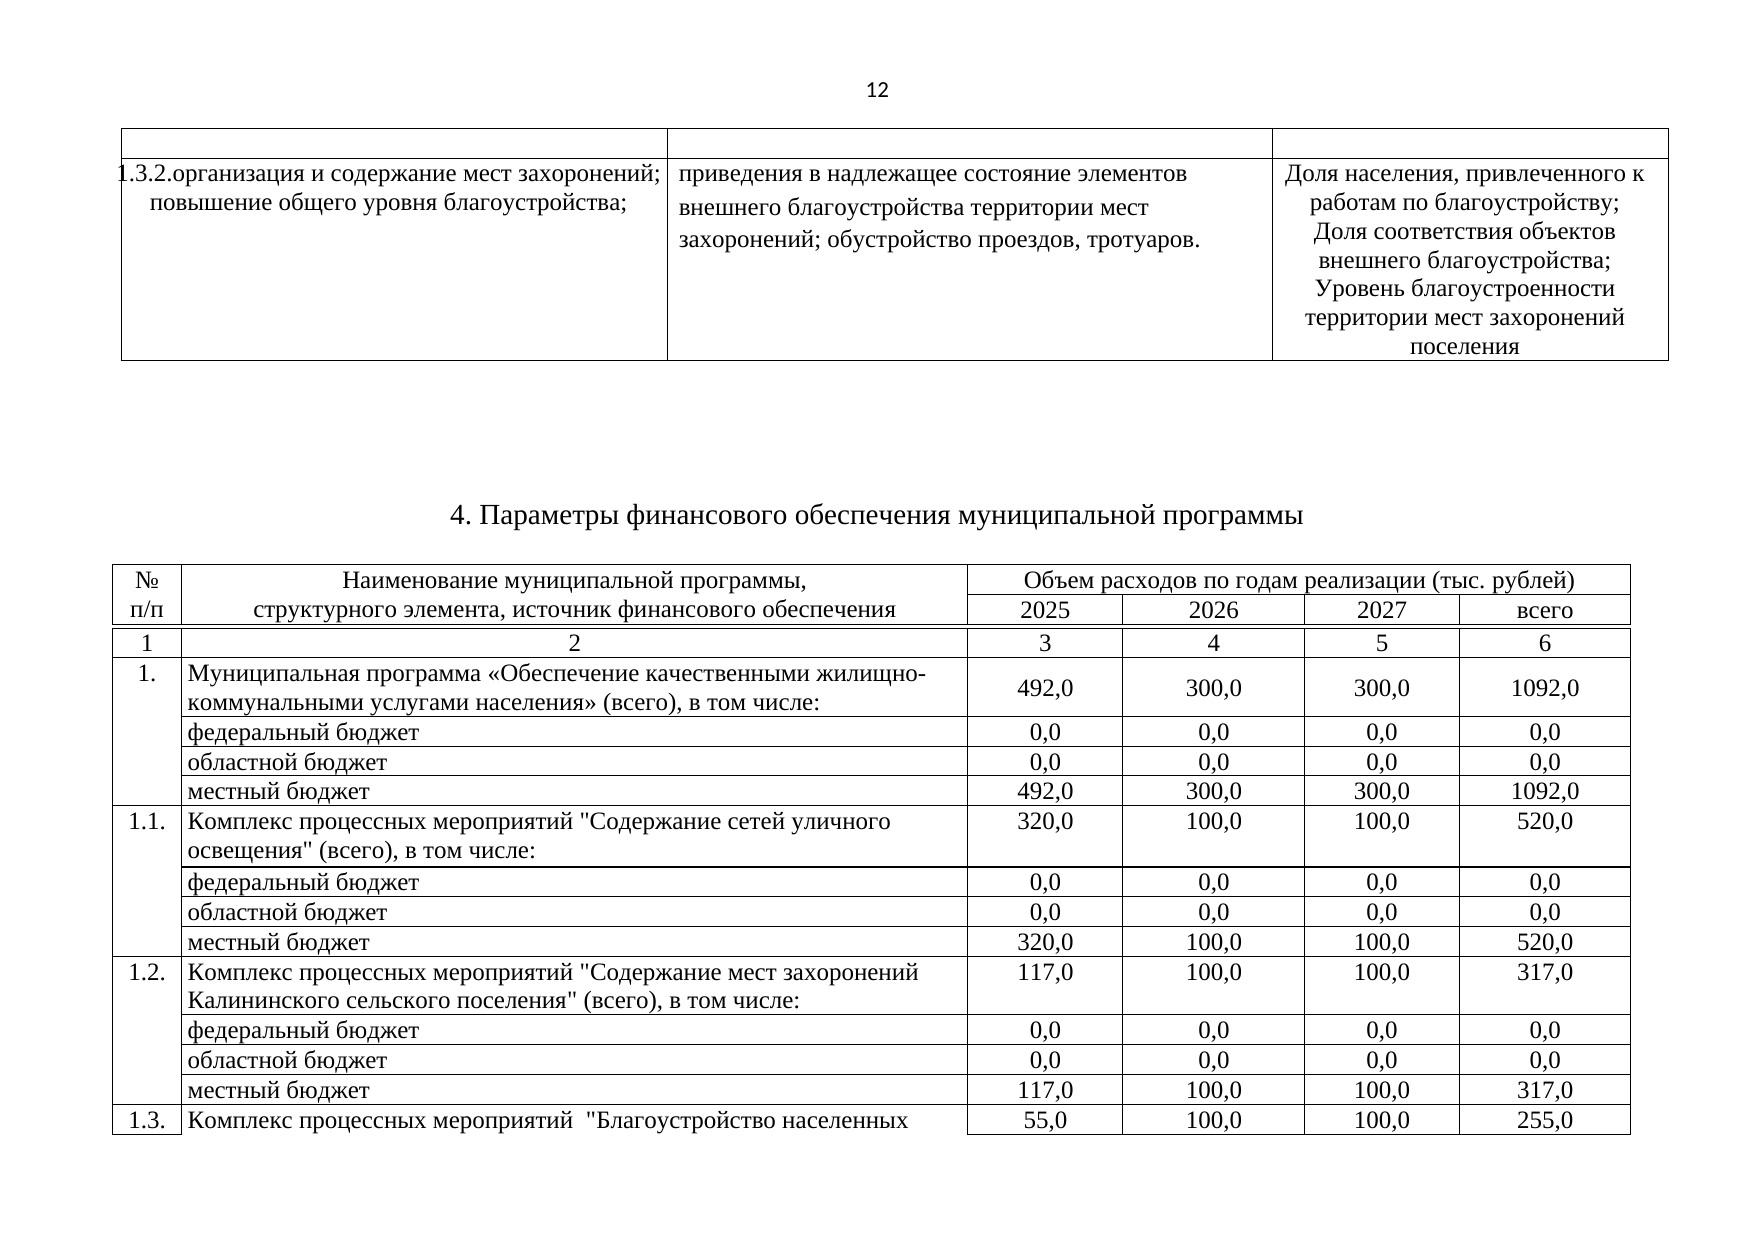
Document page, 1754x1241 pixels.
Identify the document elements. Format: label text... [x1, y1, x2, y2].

table_header 6 [1460, 629, 1630, 657]
table_header № п/п [113, 565, 181, 624]
table_cell 100,0 [1305, 1105, 1459, 1133]
table_cell 1092,0 [1460, 658, 1630, 716]
table_cell 100,0 [1123, 957, 1304, 1014]
table_cell 1. [113, 658, 181, 805]
table_header Наименование муниципальной программы, структурного элемента, источник финансового обеспечения [182, 565, 967, 624]
table_cell Муниципальная программа «Обеспечение качественными жилищно-коммунальными услугами населения» (всего), в том числе: [182, 658, 967, 716]
table_cell 0,0 [1305, 868, 1459, 896]
table_cell 492,0 [968, 658, 1122, 716]
table_cell федеральный бюджет [182, 1015, 967, 1044]
table_cell местный бюджет [182, 1075, 967, 1104]
table_cell 0,0 [968, 897, 1122, 926]
table_cell 0,0 [1460, 1015, 1630, 1044]
table_cell 1.1. [113, 806, 181, 956]
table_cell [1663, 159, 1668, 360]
table_cell 117,0 [968, 1075, 1122, 1104]
table_cell 0,0 [968, 717, 1122, 746]
table_cell 100,0 [1123, 806, 1304, 866]
table_cell 100,0 [1123, 1105, 1304, 1133]
table_cell 300,0 [1123, 776, 1304, 805]
table_cell 0,0 [968, 1015, 1122, 1044]
table_cell 0,0 [1123, 1045, 1304, 1074]
table_cell 0,0 [1460, 897, 1630, 926]
table_cell местный бюджет [182, 927, 967, 956]
table_cell 0,0 [968, 868, 1122, 896]
table_cell 320,0 [968, 927, 1122, 956]
table_cell 1.3. [113, 1105, 181, 1133]
table_cell всего [1460, 595, 1630, 624]
table_cell местный бюджет [182, 776, 967, 805]
table_header 2 [182, 629, 967, 657]
table_cell 520,0 [1460, 927, 1630, 956]
table_cell 317,0 [1460, 1075, 1630, 1104]
table_cell 0,0 [1123, 897, 1304, 926]
table_cell 320,0 [968, 806, 1122, 866]
table_header 3 [968, 629, 1122, 657]
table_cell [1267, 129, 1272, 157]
table_cell 0,0 [968, 747, 1122, 775]
table_cell 100,0 [1305, 806, 1459, 866]
table_cell 100,0 [1305, 957, 1459, 1014]
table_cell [122, 129, 667, 157]
table_cell 0,0 [1305, 717, 1459, 746]
table_cell 0,0 [1305, 1015, 1459, 1044]
table_cell 1092,0 [1460, 776, 1630, 805]
table_cell 0,0 [1305, 897, 1459, 926]
table_cell 0,0 [1305, 1045, 1459, 1074]
table_cell приведения в надлежащее состояние элементов внешнего благоустройства территории мест захоронений; обустройство проездов, тротуаров. [668, 159, 1272, 360]
table_cell 2027 [1305, 595, 1459, 624]
table_cell Комплекс процессных мероприятий "Содержание сетей уличного освещения" (всего), в том числе: [182, 806, 967, 866]
table_cell областной бюджет [182, 1045, 967, 1074]
table_cell областной бюджет [182, 897, 967, 926]
table_header 1 [113, 629, 181, 657]
table_cell 100,0 [1123, 1075, 1304, 1104]
table_cell 0,0 [1123, 1015, 1304, 1044]
table_cell 0,0 [1460, 868, 1630, 896]
table_header 5 [1305, 629, 1459, 657]
table_cell 0,0 [1460, 1045, 1630, 1074]
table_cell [182, 1105, 967, 1133]
table_cell 317,0 [1460, 957, 1630, 1014]
table_cell 2025 [968, 595, 1122, 624]
table_cell 300,0 [1305, 658, 1459, 716]
table_cell 255,0 [1460, 1105, 1630, 1133]
table_cell 117,0 [968, 957, 1122, 1014]
table_cell 0,0 [1123, 868, 1304, 896]
table_cell Комплекс процессных мероприятий "Содержание мест захоронений Калининского сельского поселения" (всего), в том числе: [182, 957, 967, 1014]
table_cell 55,0 [968, 1105, 1122, 1133]
table_cell 300,0 [1305, 776, 1459, 805]
table_header 4 [1123, 629, 1304, 657]
table_cell 0,0 [1460, 747, 1630, 775]
table_cell федеральный бюджет [182, 717, 967, 746]
table_cell 0,0 [1460, 717, 1630, 746]
table_cell 100,0 [1123, 927, 1304, 956]
table_cell 0,0 [1123, 717, 1304, 746]
table_cell областной бюджет [182, 747, 967, 775]
table_cell 1.3.2.организация и содержание мест захоронений; повышение общего уровня благоустройства; [122, 159, 667, 360]
table_cell 0,0 [968, 1045, 1122, 1074]
table_cell 300,0 [1123, 658, 1304, 716]
table_cell федеральный бюджет [182, 868, 967, 896]
table_cell 100,0 [1305, 1075, 1459, 1104]
table_header Объем расходов по годам реализации (тыс. рублей) [968, 565, 1630, 594]
table_cell 2026 [1123, 595, 1304, 624]
table_cell 1.2. [113, 957, 181, 1104]
table_cell 492,0 [968, 776, 1122, 805]
table_cell 0,0 [1123, 747, 1304, 775]
text 4. Параметры финансового обеспечения муниципальной программы [118, 497, 1636, 531]
table_cell 100,0 [1305, 927, 1459, 956]
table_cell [1273, 129, 1668, 157]
table_cell 0,0 [1305, 747, 1459, 775]
table_cell 520,0 [1460, 806, 1630, 866]
